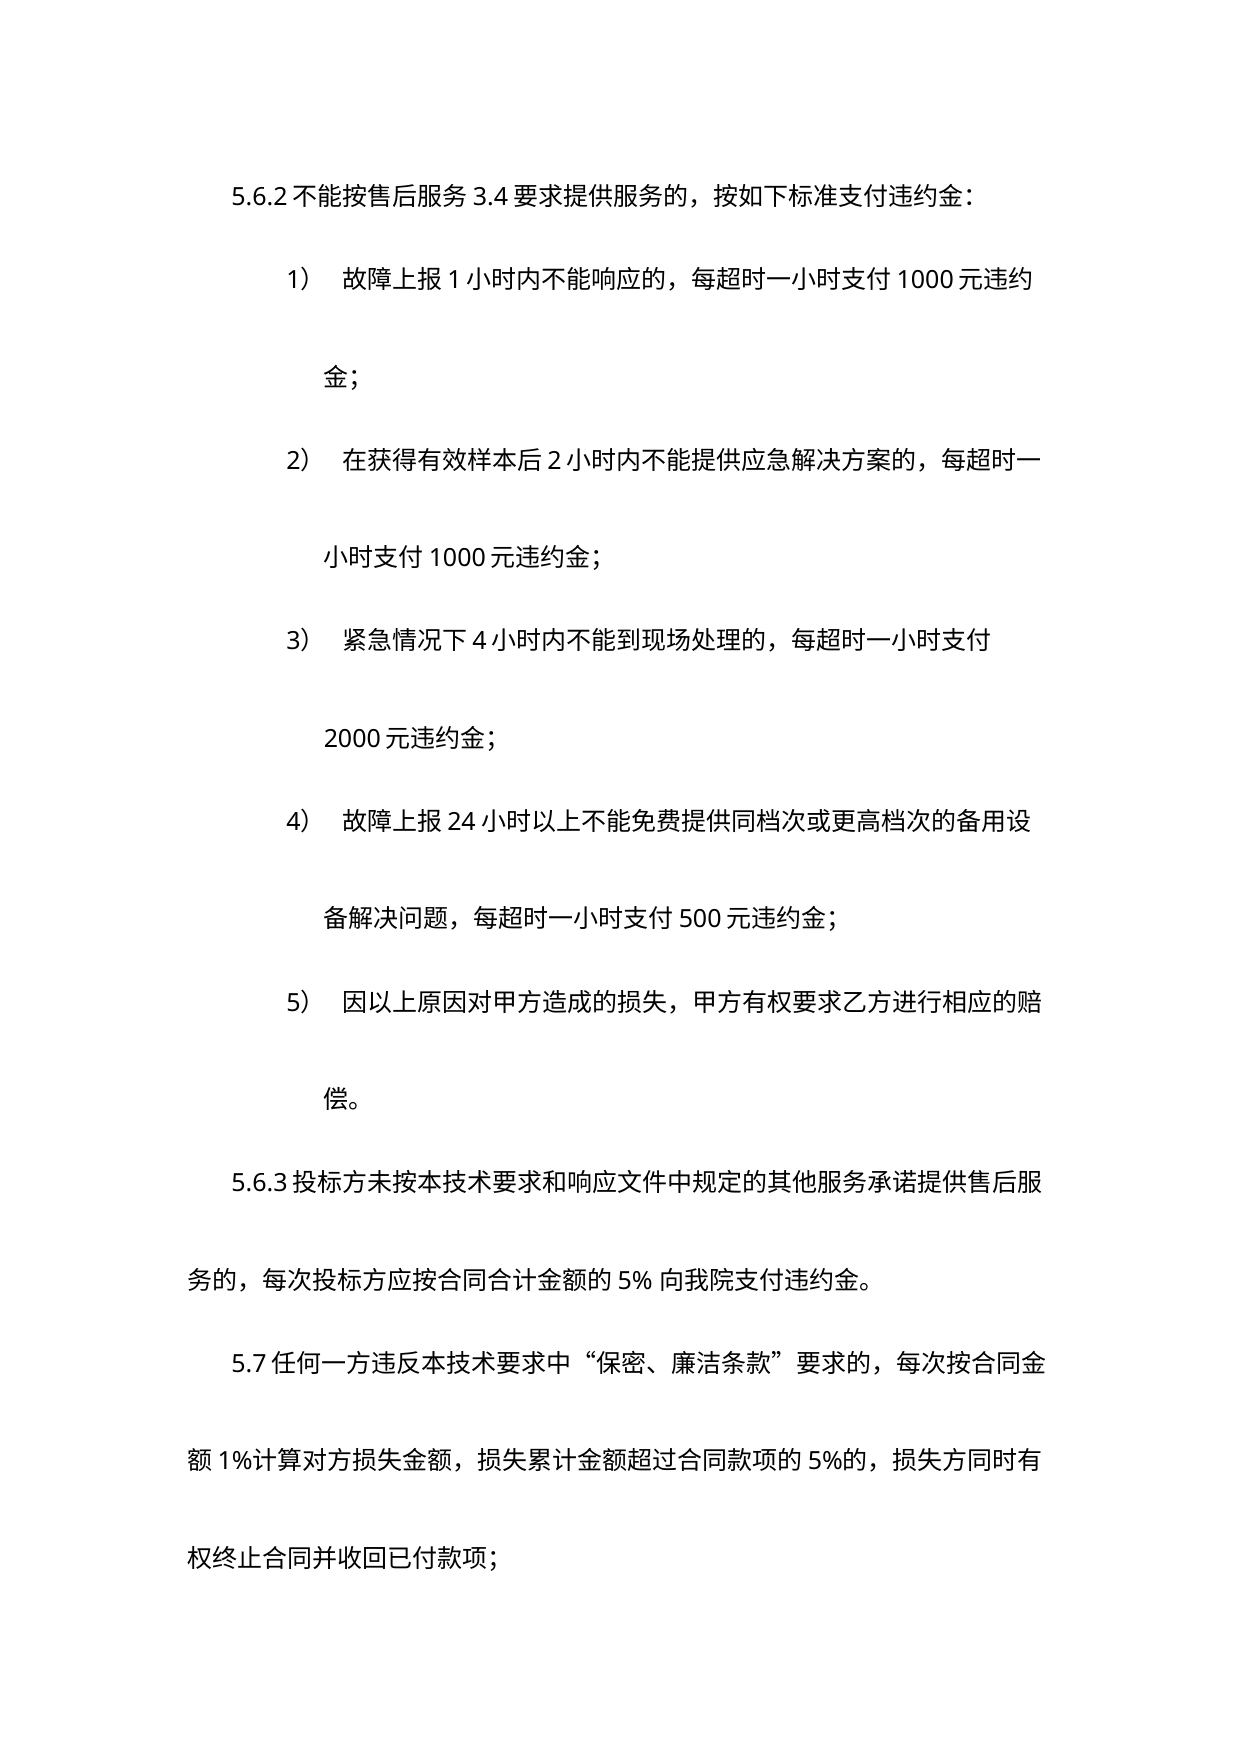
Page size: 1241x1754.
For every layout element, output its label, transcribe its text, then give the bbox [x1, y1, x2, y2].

text 5.6.3投标方未按本技术要求和响应文件中规定的其他服务承诺提供售后服务的，每次投标方应按合同合计金额的5% 向我院支付违约金。 [187, 1148, 1053, 1311]
text 5.6.2不能按售后服务3.4要求提供服务的，按如下标准支付违约金： [187, 162, 1053, 227]
text 5.7任何一方违反本技术要求中“保密、廉洁条款”要求的，每次按合同金额1%计算对方损失金额，损失累计金额超过合同款项的5%的，损失方同时有权终止合同并收回已付款项； [187, 1329, 1053, 1589]
text 4） 故障上报24小时以上不能免费提供同档次或更高档次的备用设备解决问题，每超时一小时支付500元违约金； [286, 787, 1053, 949]
text 3） 紧急情况下4小时内不能到现场处理的，每超时一小时支付 2000元违约金； [286, 606, 1053, 769]
text 2） 在获得有效样本后2小时内不能提供应急解决方案的，每超时一小时支付1000元违约金； [286, 426, 1053, 588]
text 1） 故障上报1小时内不能响应的，每超时一小时支付1000元违约金； [286, 245, 1053, 408]
text 5） 因以上原因对甲方造成的损失，甲方有权要求乙方进行相应的赔偿。 [286, 968, 1053, 1130]
